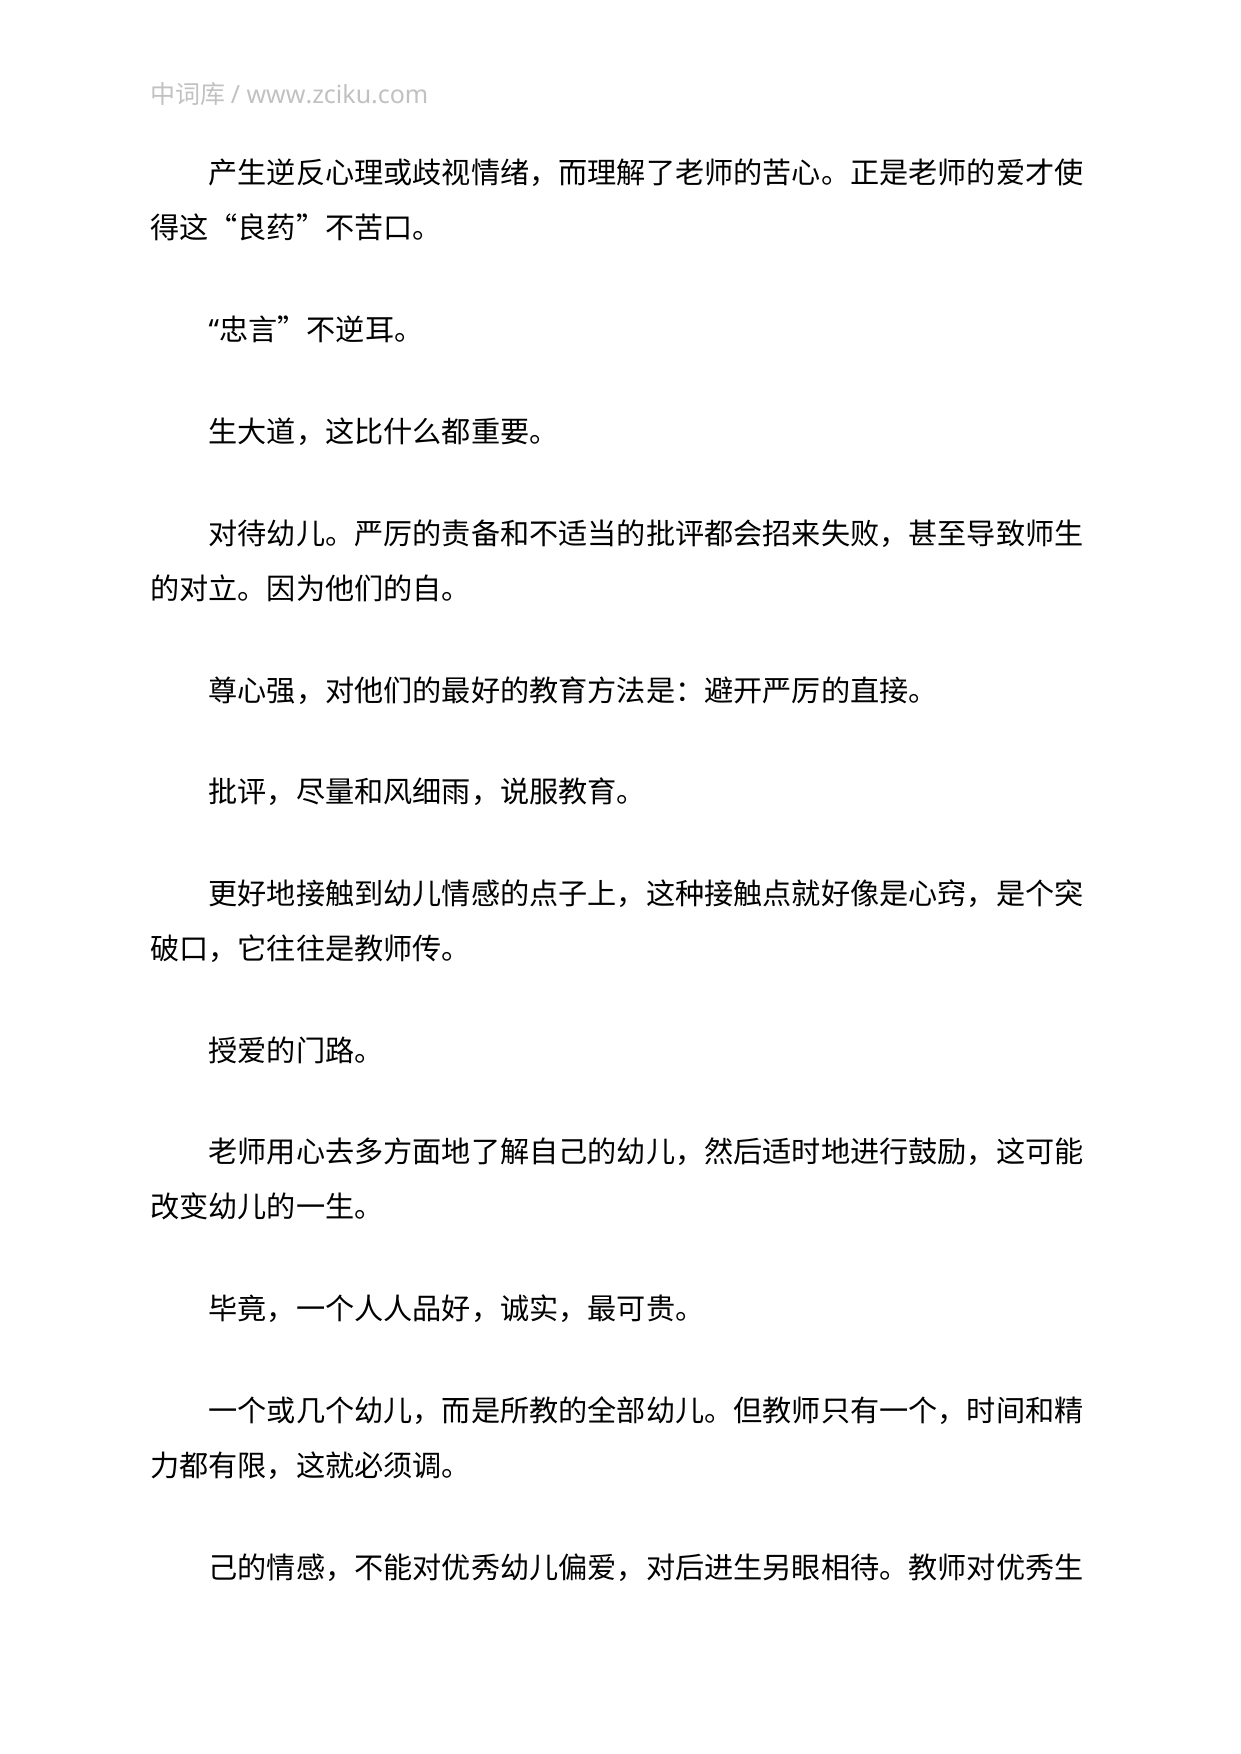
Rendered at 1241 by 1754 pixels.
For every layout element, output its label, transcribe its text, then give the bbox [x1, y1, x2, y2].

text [150, 1544, 1090, 1586]
text 更好地接触到幼儿情感的点子上，这种接触点就好像是心窍，是个突破口，它往往是教师传。 [150, 871, 1090, 968]
text “忠言”不逆耳。 [150, 307, 1090, 349]
text 对待幼儿。严厉的责备和不适当的批评都会招来失败，甚至导致师生的对立。因为他们的自。 [150, 510, 1090, 608]
text 尊心强，对他们的最好的教育方法是：避开严厉的直接。 [150, 667, 1090, 709]
text 授爱的门路。 [150, 1027, 1090, 1069]
text 老师用心去多方面地了解自己的幼儿，然后适时地进行鼓励，这可能改变幼儿的一生。 [150, 1129, 1090, 1226]
text 产生逆反心理或歧视情绪，而理解了老师的苦心。正是老师的爱才使得这“良药”不苦口。 [150, 150, 1090, 247]
text 一个或几个幼儿，而是所教的全部幼儿。但教师只有一个，时间和精力都有限，这就必须调。 [150, 1387, 1090, 1485]
text 毕竟，一个人人品好，诚实，最可贵。 [150, 1286, 1090, 1328]
text 生大道，这比什么都重要。 [150, 409, 1090, 451]
text 批评，尽量和风细雨，说服教育。 [150, 769, 1090, 811]
